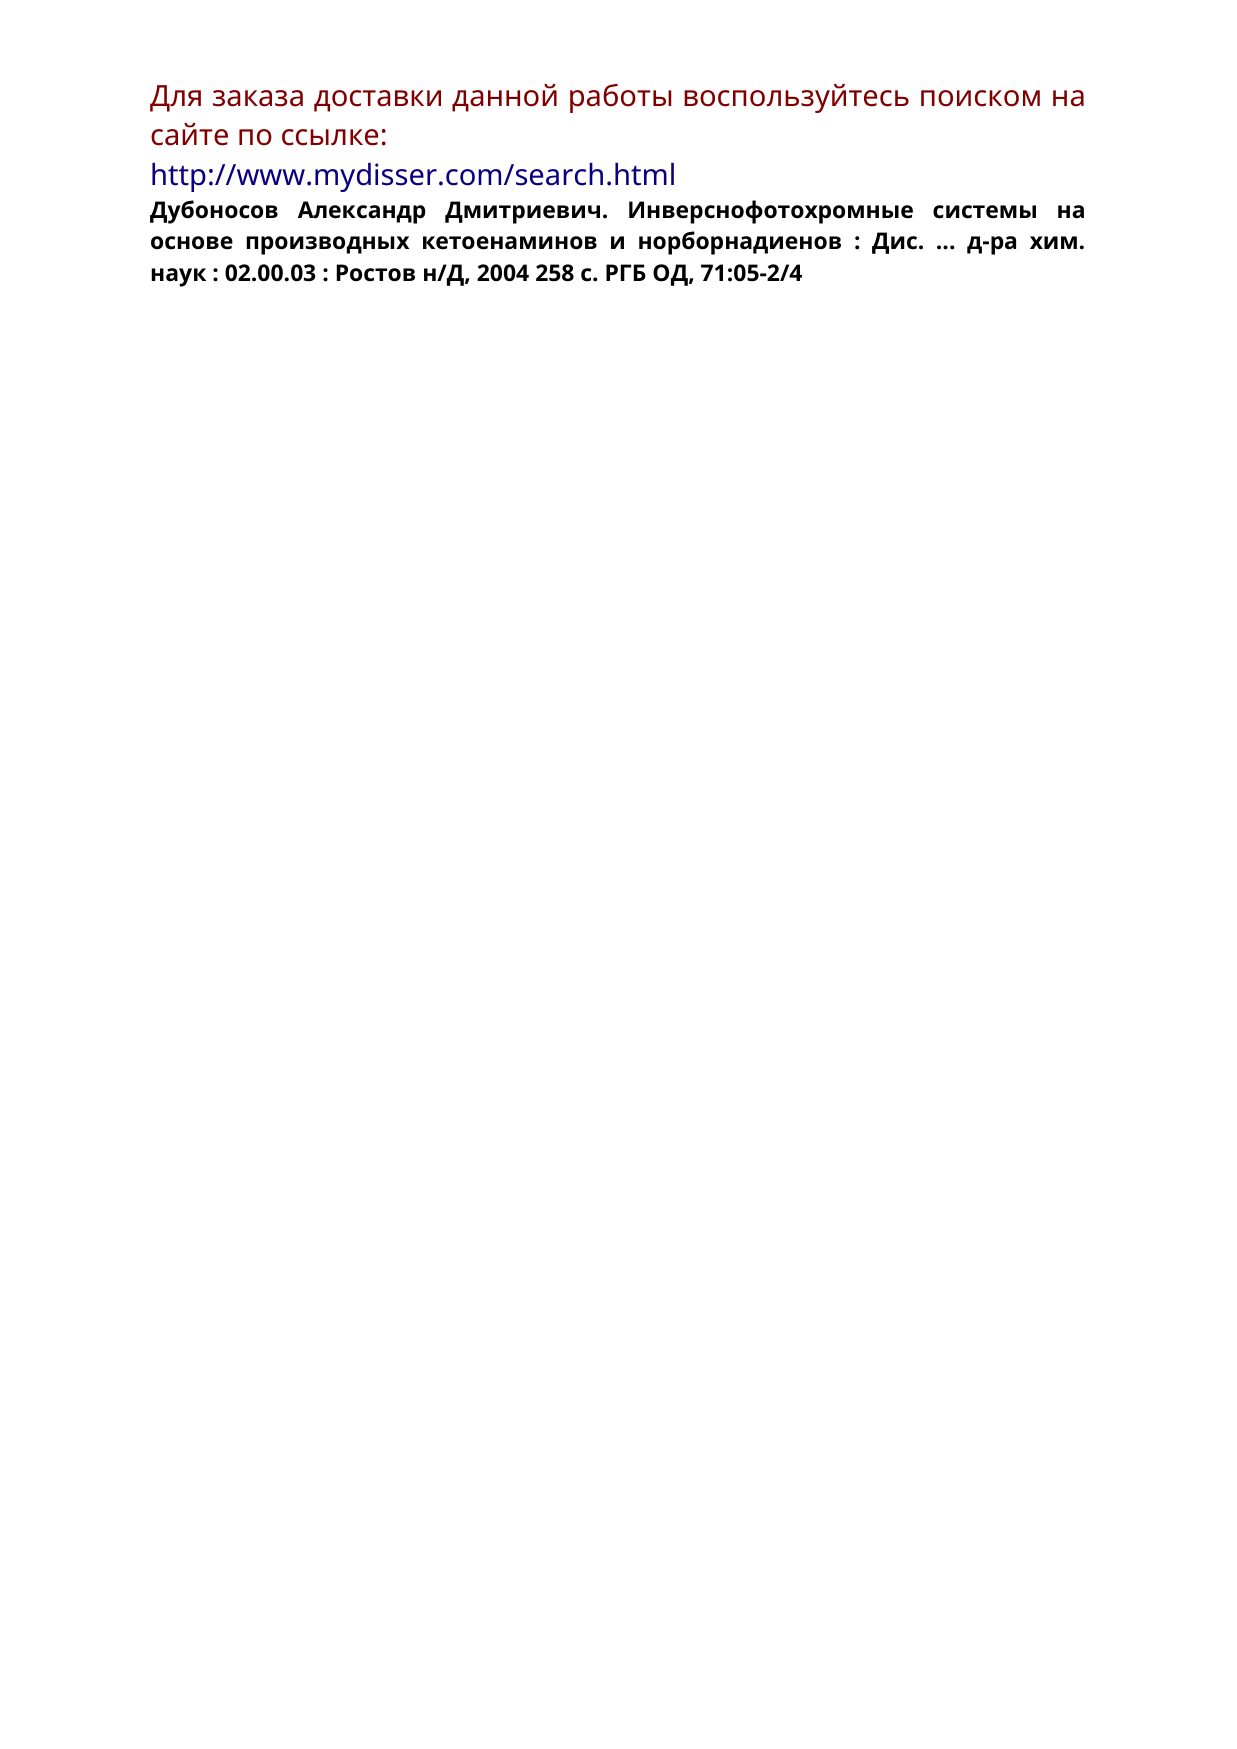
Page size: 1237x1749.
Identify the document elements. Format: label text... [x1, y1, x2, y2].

text Дубоносов Александр Дмитриевич. Инверснофотохромные системы на основе производных кетоенаминов и норборнадиенов : Дис. ... д-ра хим. наук : 02.00.03 : Ростов н/Д, 2004 258 c. РГБ ОД, 71:05-2/4 [150, 194, 1086, 288]
